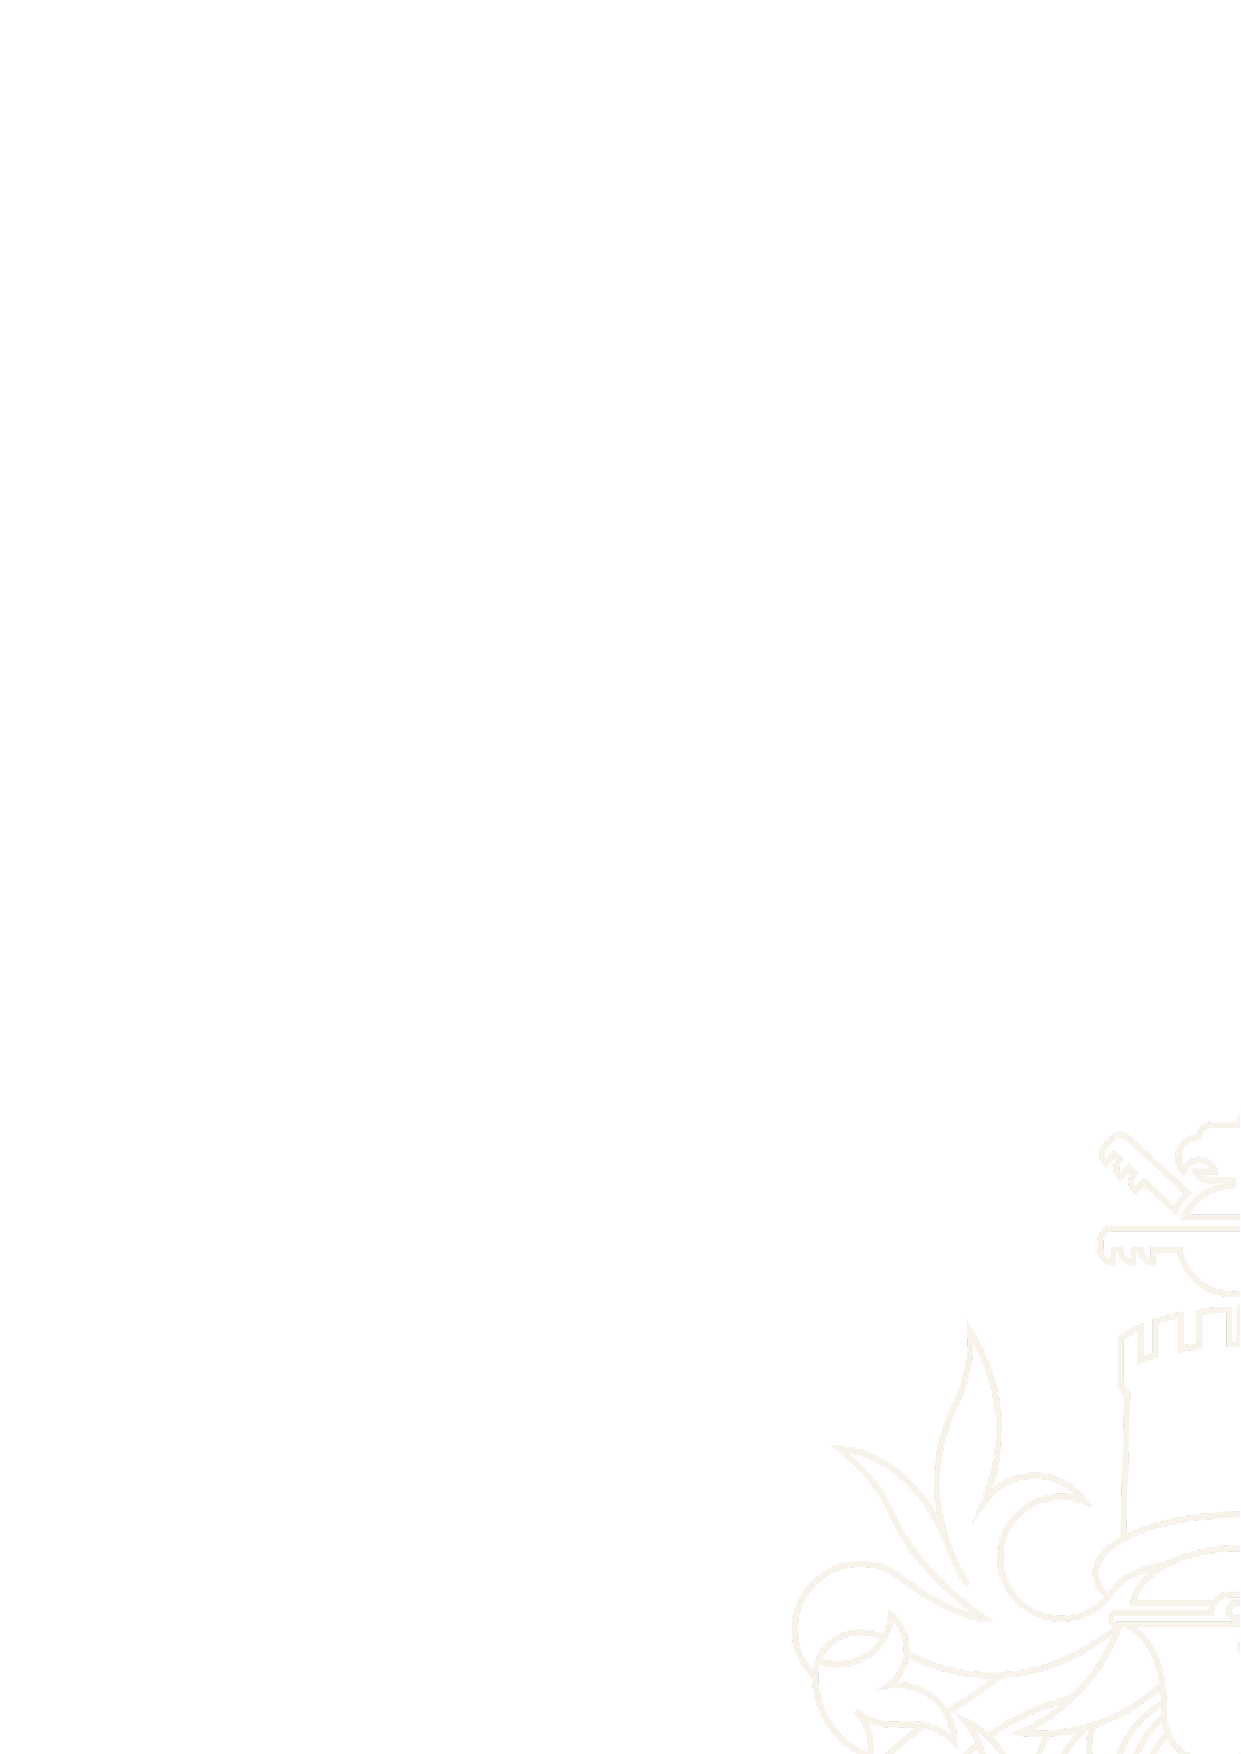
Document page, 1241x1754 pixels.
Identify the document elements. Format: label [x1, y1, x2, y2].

picture [792, 1110, 1241, 1754]
